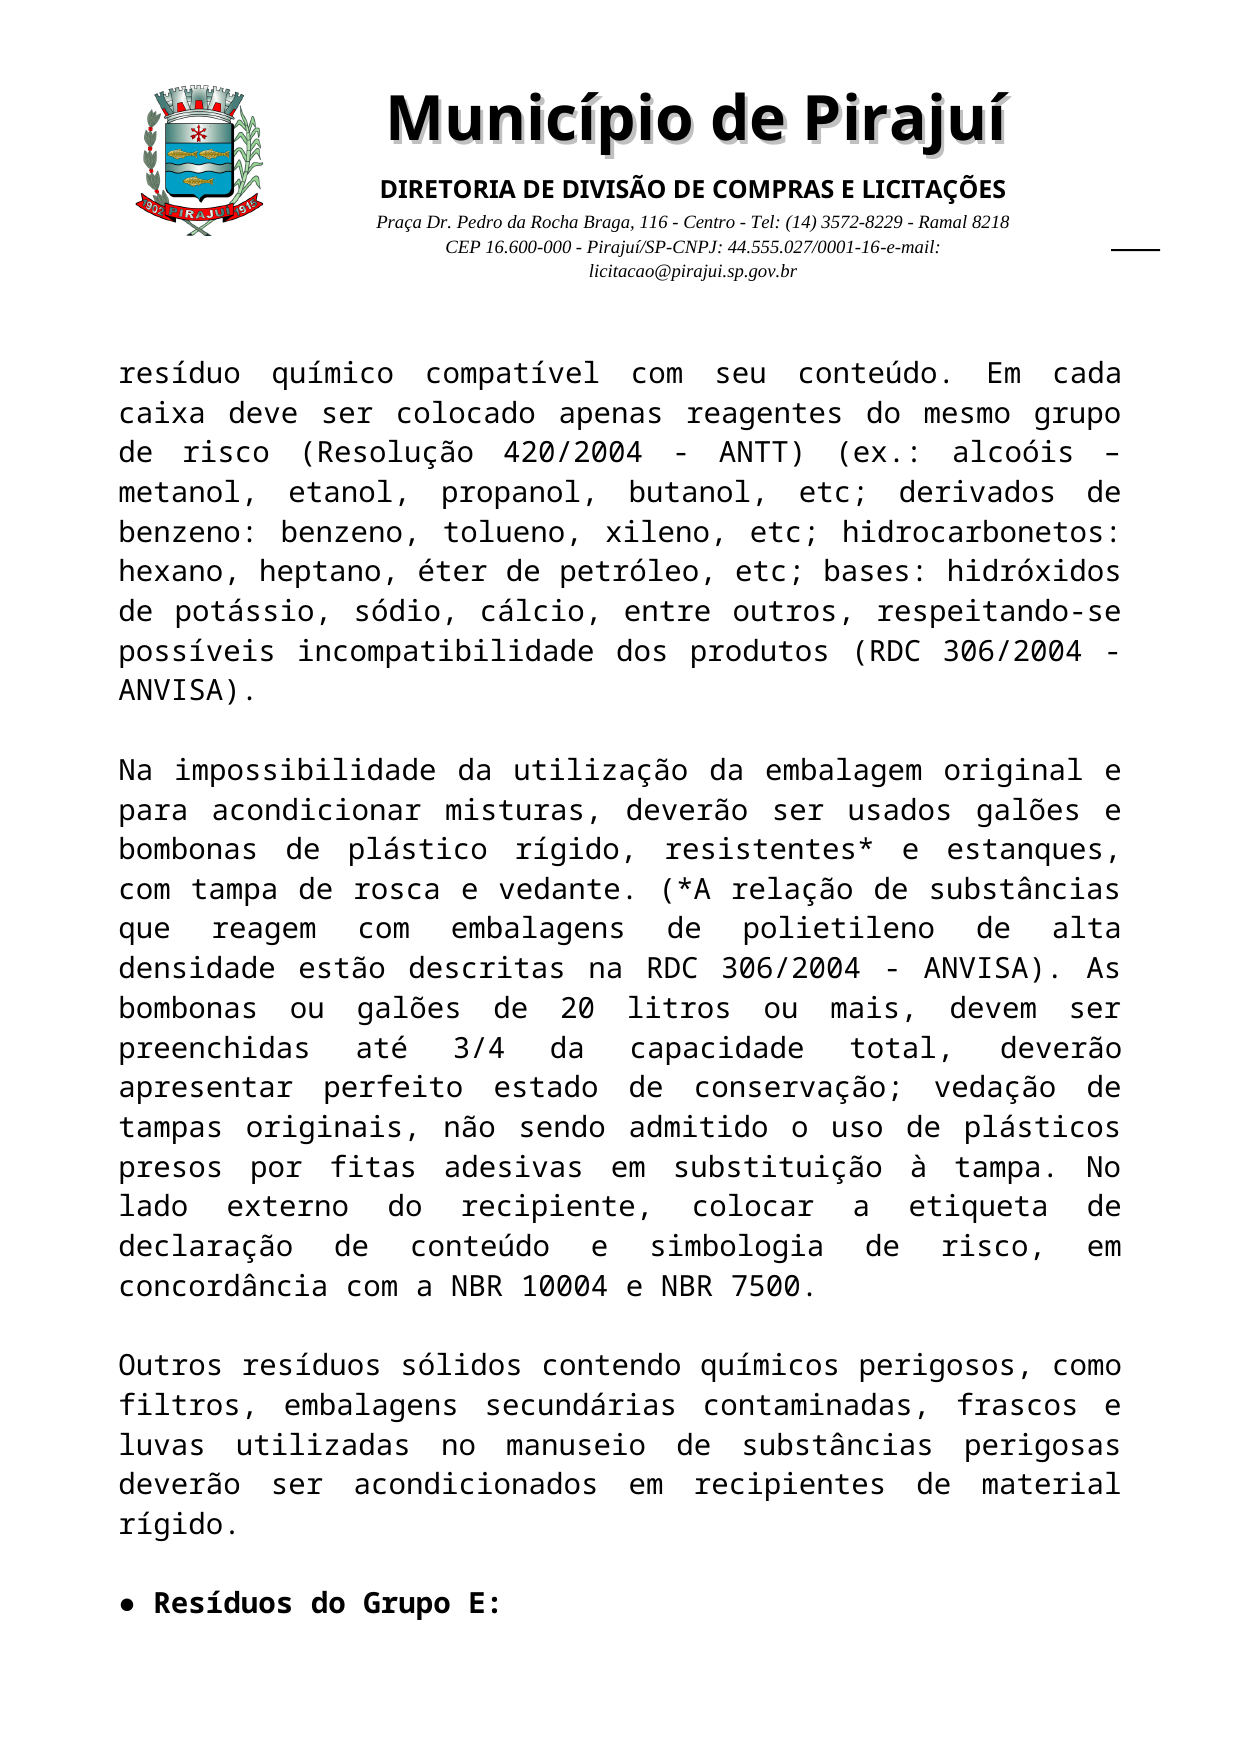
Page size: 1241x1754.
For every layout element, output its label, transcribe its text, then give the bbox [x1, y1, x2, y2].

text Na impossibilidade da utilização da embalagem original e para acondicionar misturas, deverão ser usados galões e bombonas de plástico rígido, resistentes* e estanques, com tampa de rosca e vedante. (*A relação de substâncias que reagem com embalagens de polietileno de alta densidade estão descritas na RDC 306/2004 - ANVISA). As bombonas ou galões de 20 litros ou mais, devem ser preenchidas até 3/4 da capacidade total, deverão apresentar perfeito estado de conservação; vedação de tampas originais, não sendo admitido o uso de plásticos presos por fitas adesivas em substituição à tampa. No lado externo do recipiente, colocar a etiqueta de declaração de conteúdo e simbologia de risco, em concordância com a NBR 10004 e NBR 7500. [118, 749, 1122, 1305]
text Outros resíduos sólidos contendo químicos perigosos, como filtros, embalagens secundárias contaminadas, frascos e luvas utilizadas no manuseio de substâncias perigosas deverão ser acondicionados em recipientes de material rígido. [118, 1344, 1122, 1543]
picture [135, 85, 264, 236]
text ● Resíduos do Grupo E: [118, 1582, 1122, 1622]
